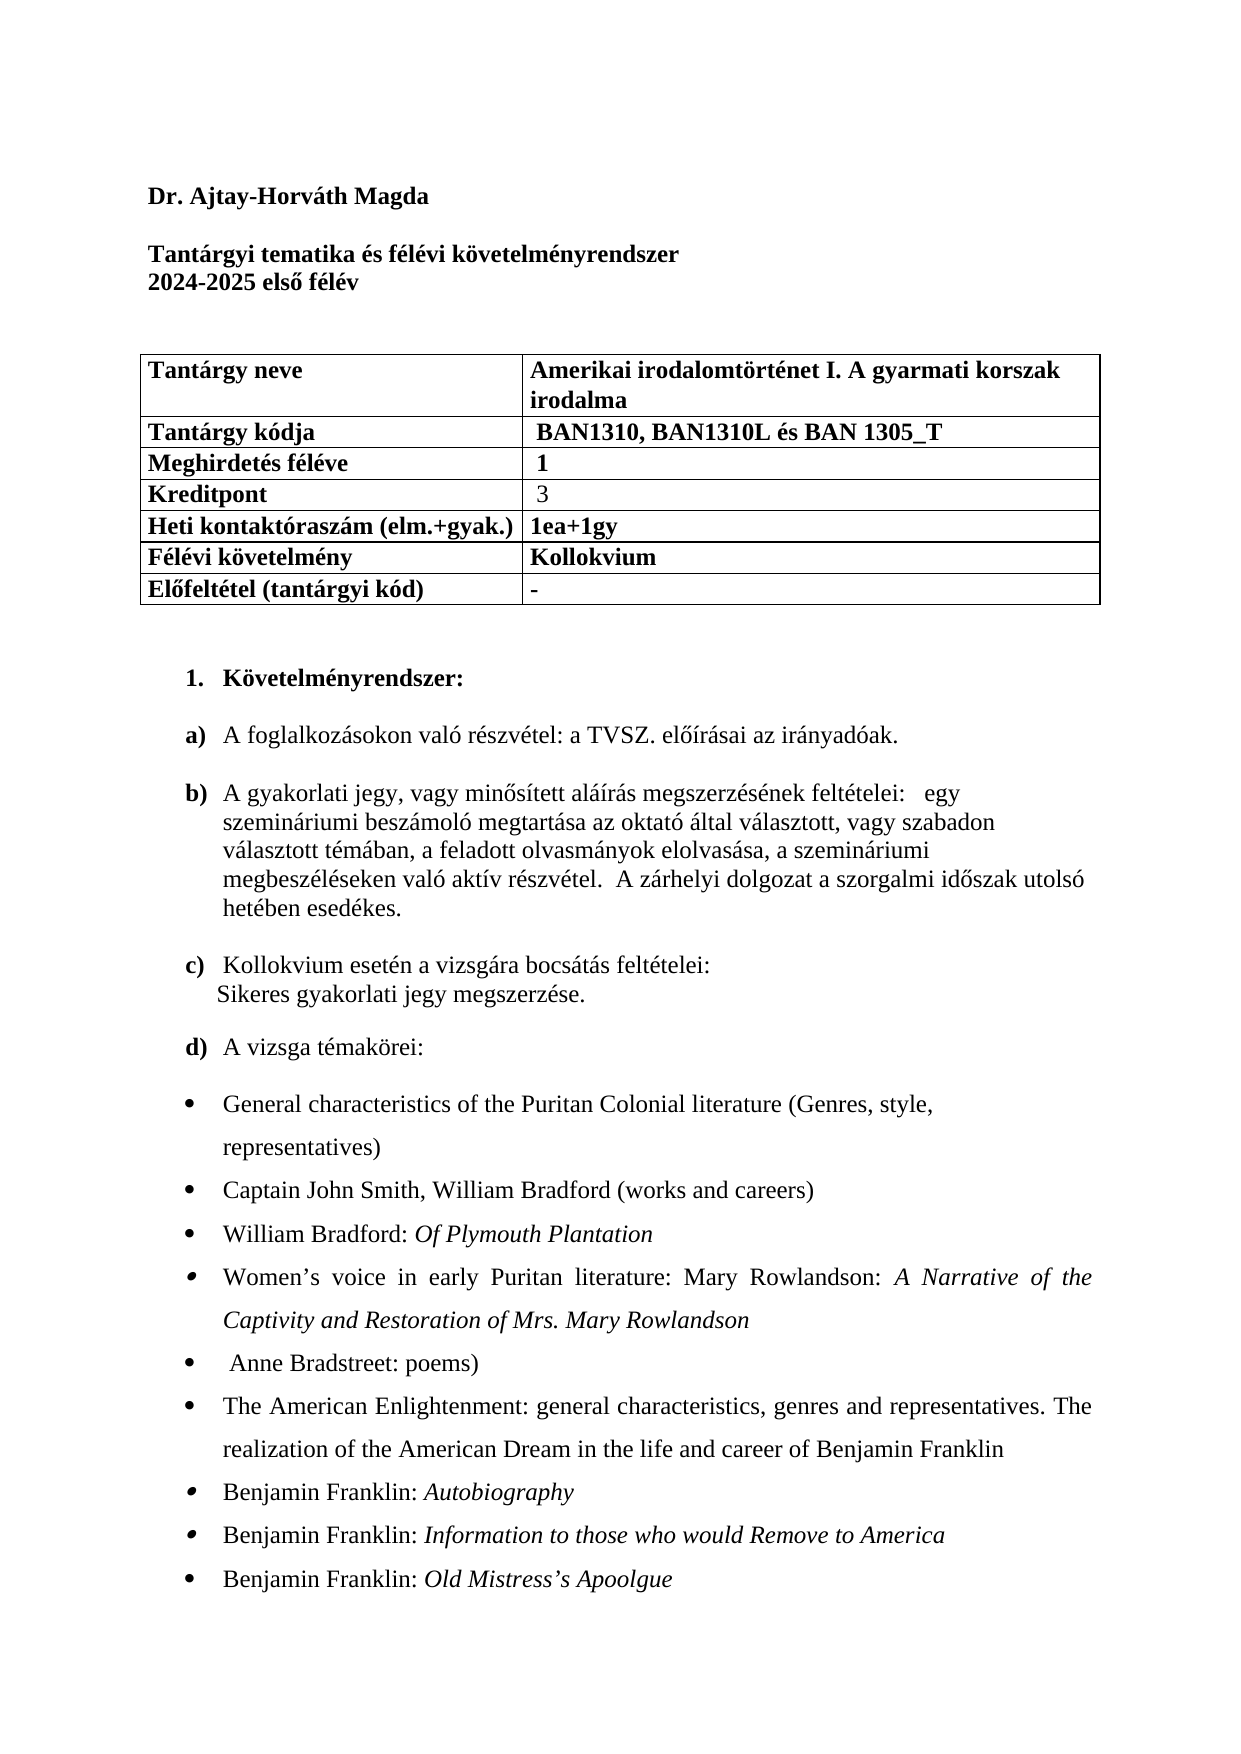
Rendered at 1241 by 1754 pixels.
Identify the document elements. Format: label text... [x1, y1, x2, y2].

list Követelményrendszer: [185, 663, 1093, 720]
list William Bradford: Of Plymouth Plantation [185, 1219, 1093, 1247]
text Sikeres gyakorlati jegy megszerzése. [148, 979, 1093, 1008]
list A gyakorlati jegy, vagy minősített aláírás megszerzésének feltételei: egy szemináriumi beszámoló megtartása az oktató által választott, vagy szabadon választott témában, a feladott olvasmányok elolvasása, a szemináriumi megbeszéléseken való aktív részvétel. A zárhelyi dolgozat a szorgalmi időszak utolsó hetében esedékes. [185, 778, 1093, 922]
table_cell Kollokvium [523, 543, 1099, 573]
list General characteristics of the Puritan Colonial literature (Genres, style, representatives) [185, 1089, 1093, 1161]
list Benjamin Franklin: Information to those who would Remove to America [185, 1521, 1093, 1549]
list Benjamin Franklin: Autobiography [185, 1477, 1093, 1506]
table_cell Kreditpont [141, 480, 522, 510]
list A foglalkozásokon való részvétel: a TVSZ. előírásai az irányadóak. [185, 720, 1093, 778]
table_cell 1 [523, 448, 1099, 478]
table_cell Tantárgy kódja [141, 417, 522, 447]
text 2024-2025 első félév [148, 267, 1093, 296]
table_cell Előfeltétel (tantárgyi kód) [141, 574, 522, 604]
list Benjamin Franklin: Old Mistress’s Apoolgue [185, 1564, 1093, 1592]
table_header Tantárgy neve [141, 355, 522, 416]
list A vizsga témakörei: [185, 1032, 1093, 1061]
text Dr. Ajtay-Horváth Magda [148, 181, 1093, 210]
table_cell Meghirdetés féléve [141, 448, 522, 478]
table_cell 3 [523, 480, 1099, 510]
table_header Amerikai irodalomtörténet I. A gyarmati korszak irodalma [523, 355, 1099, 416]
list Kollokvium esetén a vizsgára bocsátás feltételei: [185, 950, 1093, 979]
list Captain John Smith, William Bradford (works and careers) [185, 1176, 1093, 1204]
table_cell 1ea+1gy [523, 511, 1099, 541]
list The American Enlightenment: general characteristics, genres and representatives. The realization of the American Dream in the life and career of Benjamin Franklin [185, 1391, 1093, 1463]
table_cell Heti kontaktóraszám (elm.+gyak.) [141, 511, 522, 541]
table_cell - [523, 574, 1099, 604]
list Anne Bradstreet: poems) [185, 1348, 1093, 1377]
list Women’s voice in early Puritan literature: Mary Rowlandson: A Narrative of the Captivity and Restoration of Mrs. Mary Rowlandson [185, 1262, 1093, 1334]
table_cell Félévi követelmény [141, 543, 522, 573]
text Tantárgyi tematika és félévi követelményrendszer [148, 239, 1093, 267]
table_cell BAN1310, BAN1310L és BAN 1305_T [523, 417, 1099, 447]
